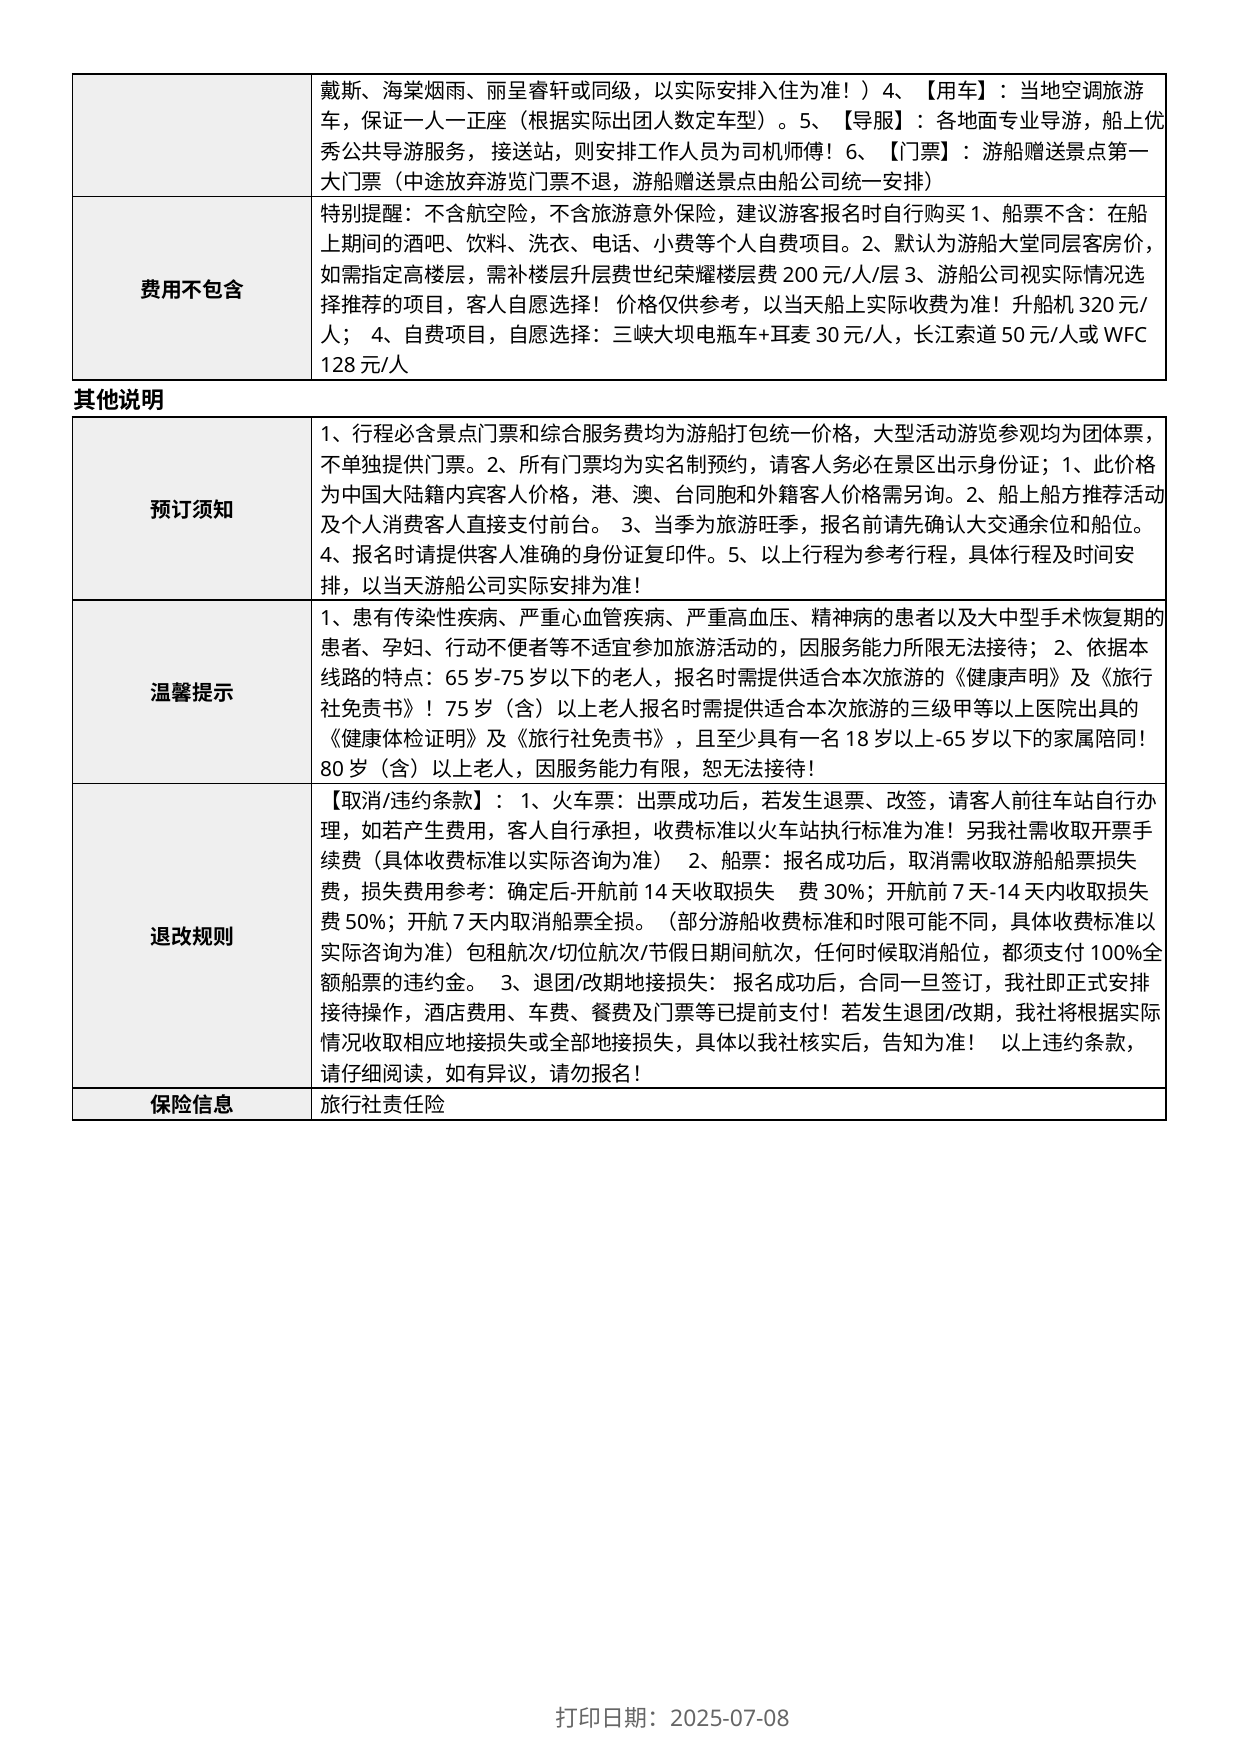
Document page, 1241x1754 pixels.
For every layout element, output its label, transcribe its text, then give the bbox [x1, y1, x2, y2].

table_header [312, 75, 1165, 196]
table_header 1、行程必含景点门票和综合服务费均为游船打包统一价格，大型活动游览参观均为团体票，不单独提供门票。 [312, 418, 1165, 599]
table_cell 费用不包含 [73, 197, 311, 379]
table_header 预订须知 [73, 418, 311, 599]
table_cell 保险信息 [73, 1089, 311, 1119]
table_cell 1、患有传染性疾病、严重心血管疾病、严重高血压、精神病的患者以及大中型手术恢复期的患者、孕妇、行动不便者等不适宜参加旅游活动的，因服务能力所限无法接待； [312, 601, 1165, 783]
table_cell 特别提醒：不含航空险，不含旅游意外保险，建议游客报名时自行购买 [312, 197, 1165, 379]
table_cell 温馨提示 [73, 601, 311, 783]
table_cell 退改规则 [73, 784, 311, 1087]
table_cell 旅行社责任险 [312, 1089, 1165, 1119]
table_cell 【取消/违约条款】： [312, 784, 1165, 1087]
text 其他说明 [73, 382, 1167, 415]
table_header 费用包含 [73, 75, 311, 196]
